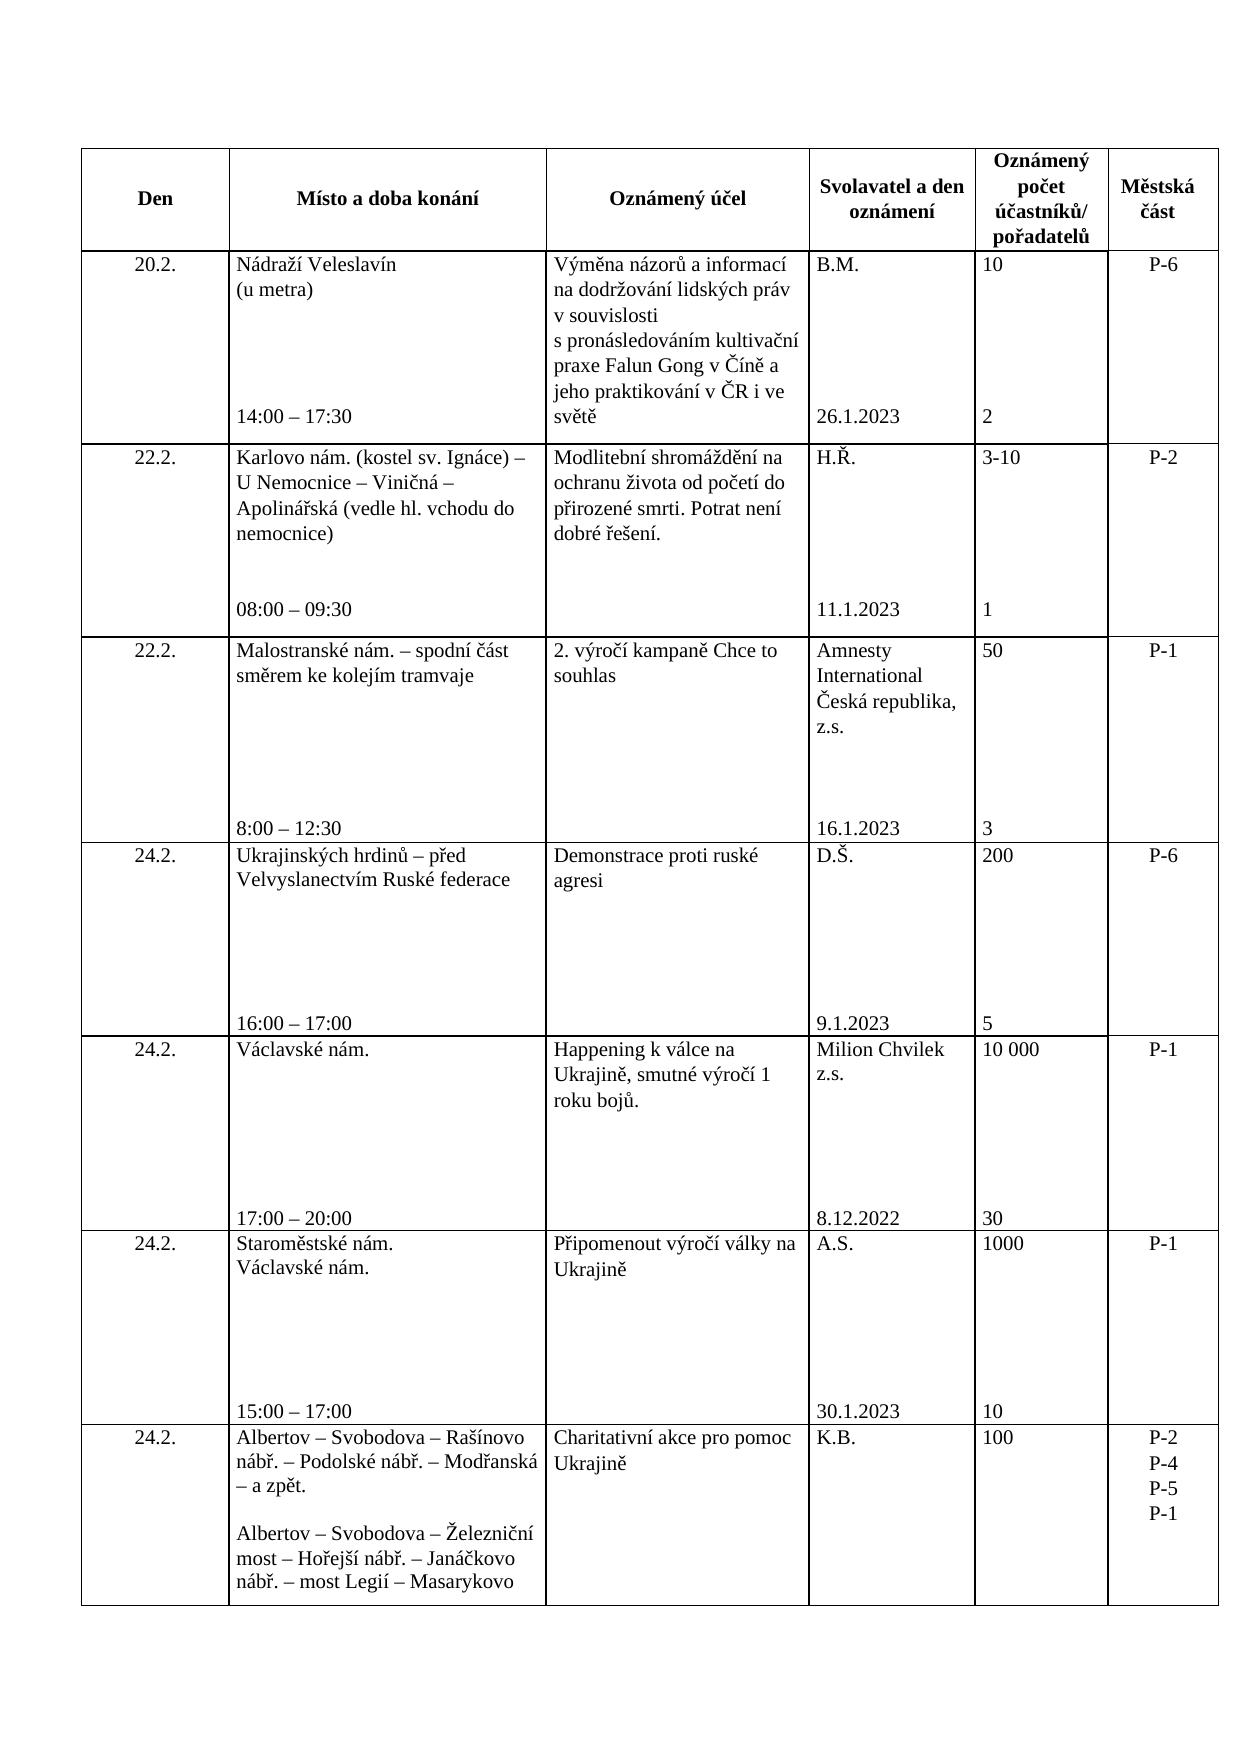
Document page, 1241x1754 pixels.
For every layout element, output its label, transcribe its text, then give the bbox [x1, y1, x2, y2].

table_cell P-2 [1109, 444, 1218, 636]
table_cell Staroměstské nám. Václavské nám. 15:00 – 17:00 [230, 1231, 545, 1423]
table_header Místo a doba konání [230, 149, 546, 250]
table_cell Výměna názorů a informací na dodržování lidských práv v souvislosti s pronásledováním kultivační praxe Falun Gong v Číně a jeho praktikování v ČR i ve světě [547, 252, 808, 443]
table_cell K.B. 6.1.2023 [810, 1425, 974, 1605]
table_header Městská část [1109, 149, 1218, 250]
table_cell 24.2. [82, 1231, 228, 1423]
table_cell H.Ř. 11.1.2023 [810, 445, 974, 636]
table_cell 24.2. [82, 1037, 228, 1229]
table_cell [230, 1425, 545, 1605]
table_cell 22.2. [82, 638, 228, 841]
table_cell 22.2. [82, 445, 228, 636]
table_cell A.S. 30.1.2023 [810, 1231, 974, 1423]
table_cell 10 000 30 [976, 1037, 1107, 1229]
table_cell P-1 [1109, 637, 1218, 841]
table_cell 1000 10 [976, 1231, 1107, 1423]
table_cell 2. výročí kampaně Chce to souhlas [547, 638, 808, 841]
table_cell Karlovo nám. (kostel sv. Ignáce) – U Nemocnice – Viničná – Apolinářská (vedle hl. vchodu do nemocnice) 08:00 – 09:30 [230, 445, 545, 636]
table_cell Václavské nám. 17:00 – 20:00 [230, 1037, 545, 1229]
table_cell 200 5 [976, 843, 1107, 1035]
table_cell P-1 [1109, 1036, 1218, 1229]
table_header Svolavatel a den oznámení [810, 149, 975, 250]
table_cell 20.2. [82, 252, 228, 443]
table_cell Připomenout výročí války na Ukrajině [547, 1231, 808, 1423]
table_cell P-2 P-4 P-5 P-1 [1109, 1425, 1218, 1605]
table_cell 24.2. [82, 843, 228, 1035]
table_cell Ukrajinských hrdinů – před Velvyslanectvím Ruské federace 16:00 – 17:00 [230, 843, 545, 1035]
table_cell Amnesty International Česká republika, z.s. 16.1.2023 [810, 638, 974, 841]
table_cell P-6 [1109, 251, 1218, 443]
table_cell 50 3 [976, 638, 1107, 841]
table_cell P-1 [1109, 1231, 1218, 1423]
table_header Oznámený účel [547, 149, 809, 250]
table_header Oznámený počet účastníků/ pořadatelů [976, 149, 1108, 250]
table_cell 24.2. [82, 1425, 228, 1605]
table_cell B.M. 26.1.2023 [810, 252, 974, 443]
table_cell 100 6 [976, 1425, 1107, 1605]
table_cell Malostranské nám. – spodní část směrem ke kolejím tramvaje 8:00 – 12:30 [230, 638, 545, 841]
table_cell Milion Chvilek z.s. 8.12.2022 [810, 1037, 974, 1229]
table_cell D.Š. 9.1.2023 [810, 843, 974, 1035]
table_cell Demonstrace proti ruské agresi [547, 843, 808, 1035]
table_cell Nádraží Veleslavín (u metra) 14:00 – 17:30 [230, 252, 545, 443]
table_cell Charitativní akce pro pomoc Ukrajině [547, 1425, 808, 1605]
table_cell P-6 [1109, 843, 1218, 1035]
table_header Den [82, 149, 229, 250]
table_cell Happening k válce na Ukrajině, smutné výročí 1 roku bojů. [547, 1037, 808, 1229]
table_cell 10 2 [976, 252, 1107, 443]
table_cell Modlitební shromáždění na ochranu života od početí do přirozené smrti. Potrat není dobré řešení. [547, 445, 808, 636]
table_cell 3-10 1 [976, 445, 1107, 636]
